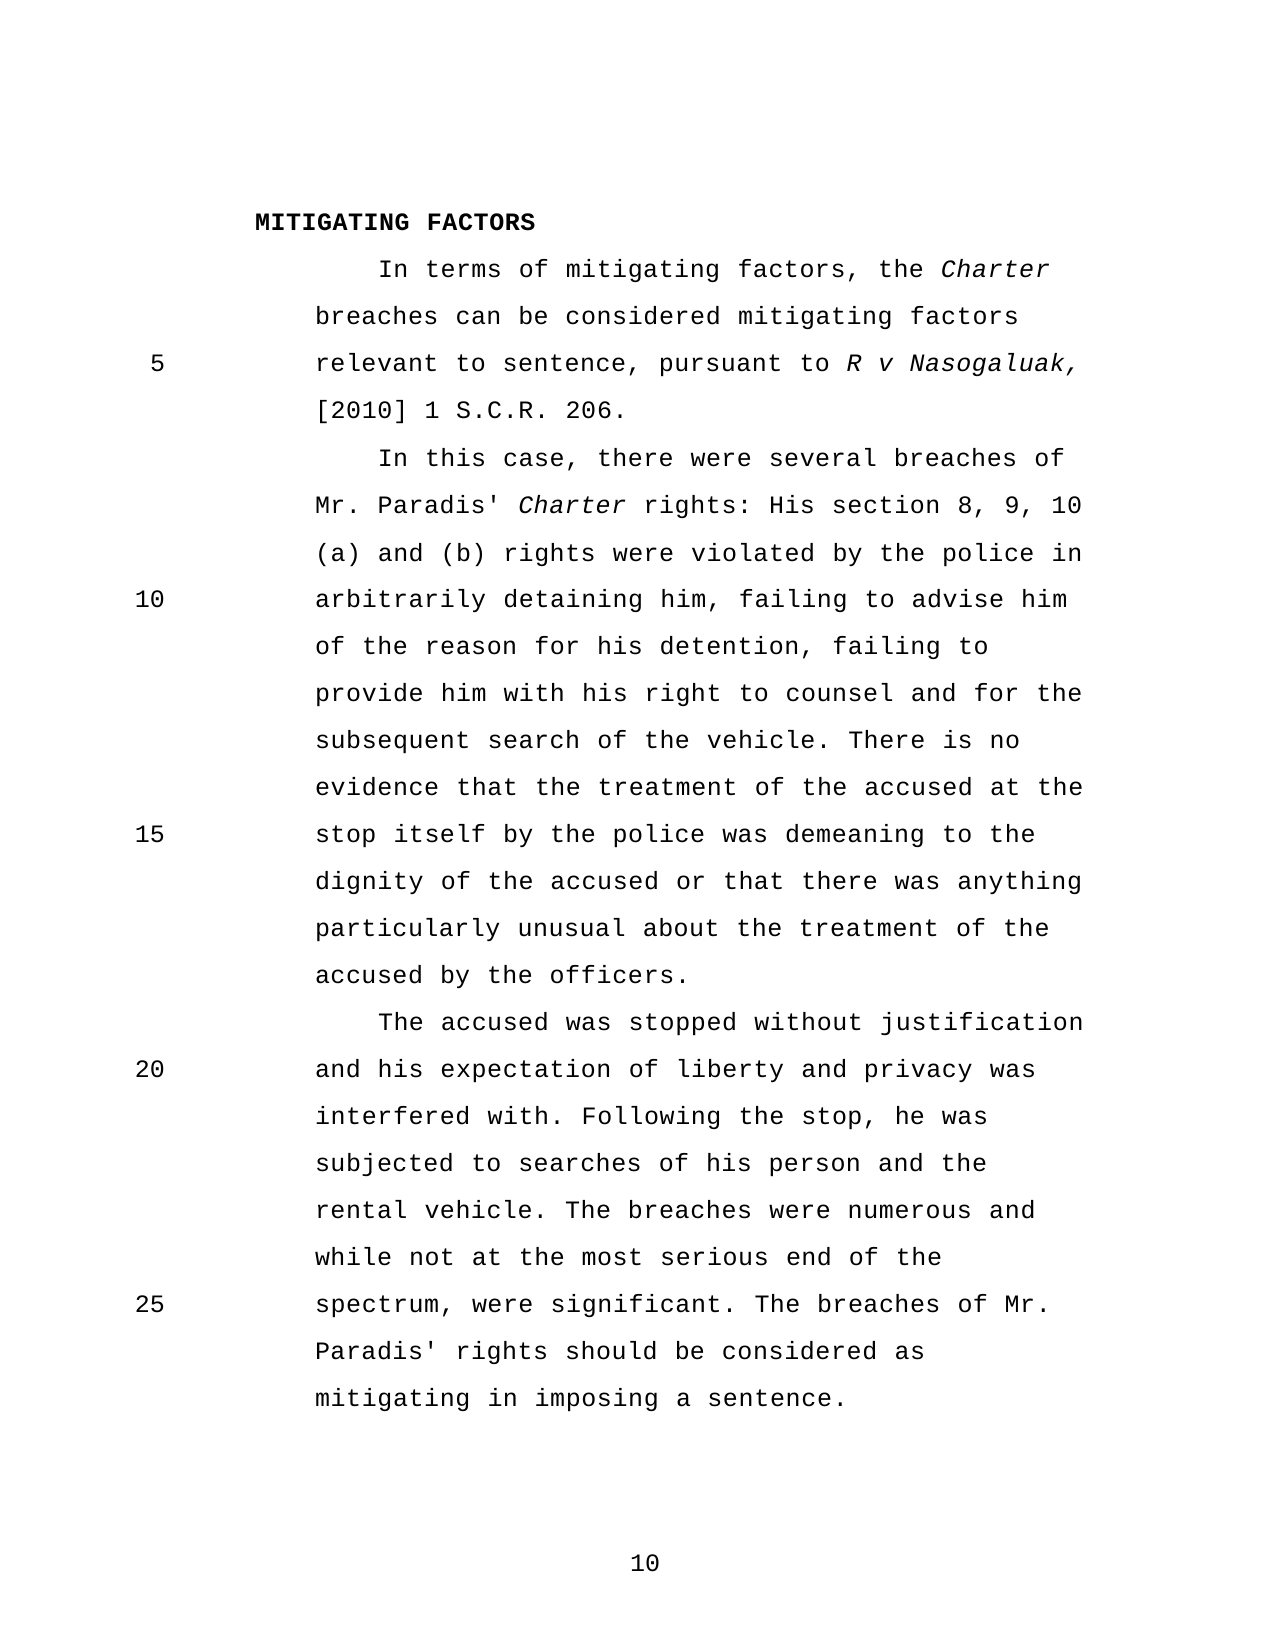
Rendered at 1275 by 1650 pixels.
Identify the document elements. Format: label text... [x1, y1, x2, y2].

subtitle MITIGATING FACTORS [255, 209, 1187, 238]
text 10 arbitrarily detaining him, failing to advise him of the reason for his detention, failing to provide him with his right to counsel and for the subsequent search of the vehicle. There is no evidence that the treatment of the accused at the [134, 586, 1086, 803]
text 15 stop itself by the police was demeaning to the dignity of the accused or that there was anything particularly unusual about the treatment of the accused by the officers. [134, 821, 1086, 991]
list and (b) rights were violated by the police in [315, 539, 1187, 567]
text 25 spectrum, were significant. The breaches of Mr. Paradis' rights should be considered as mitigating in imposing a sentence. [134, 1291, 1054, 1414]
text The accused was stopped without justification [378, 1009, 1187, 1038]
text breaches can be considered mitigating factors [315, 304, 1187, 332]
text 5 relevant to sentence, pursuant to R v Nasogaluak, [150, 351, 1187, 379]
text In terms of mitigating factors, the Charter [378, 257, 1187, 285]
text In this case, there were several breaches of Mr. Paradis' Charter rights: His section 8, 9, 10 [315, 445, 1109, 521]
text 20 and his expectation of liberty and privacy was interfered with. Following the stop, he was subjected to searches of his person and the rental vehicle. The breaches were numerous and while not at the most serious end of the [134, 1056, 1039, 1273]
text [2010] 1 S.C.R. 206. [315, 398, 1187, 426]
